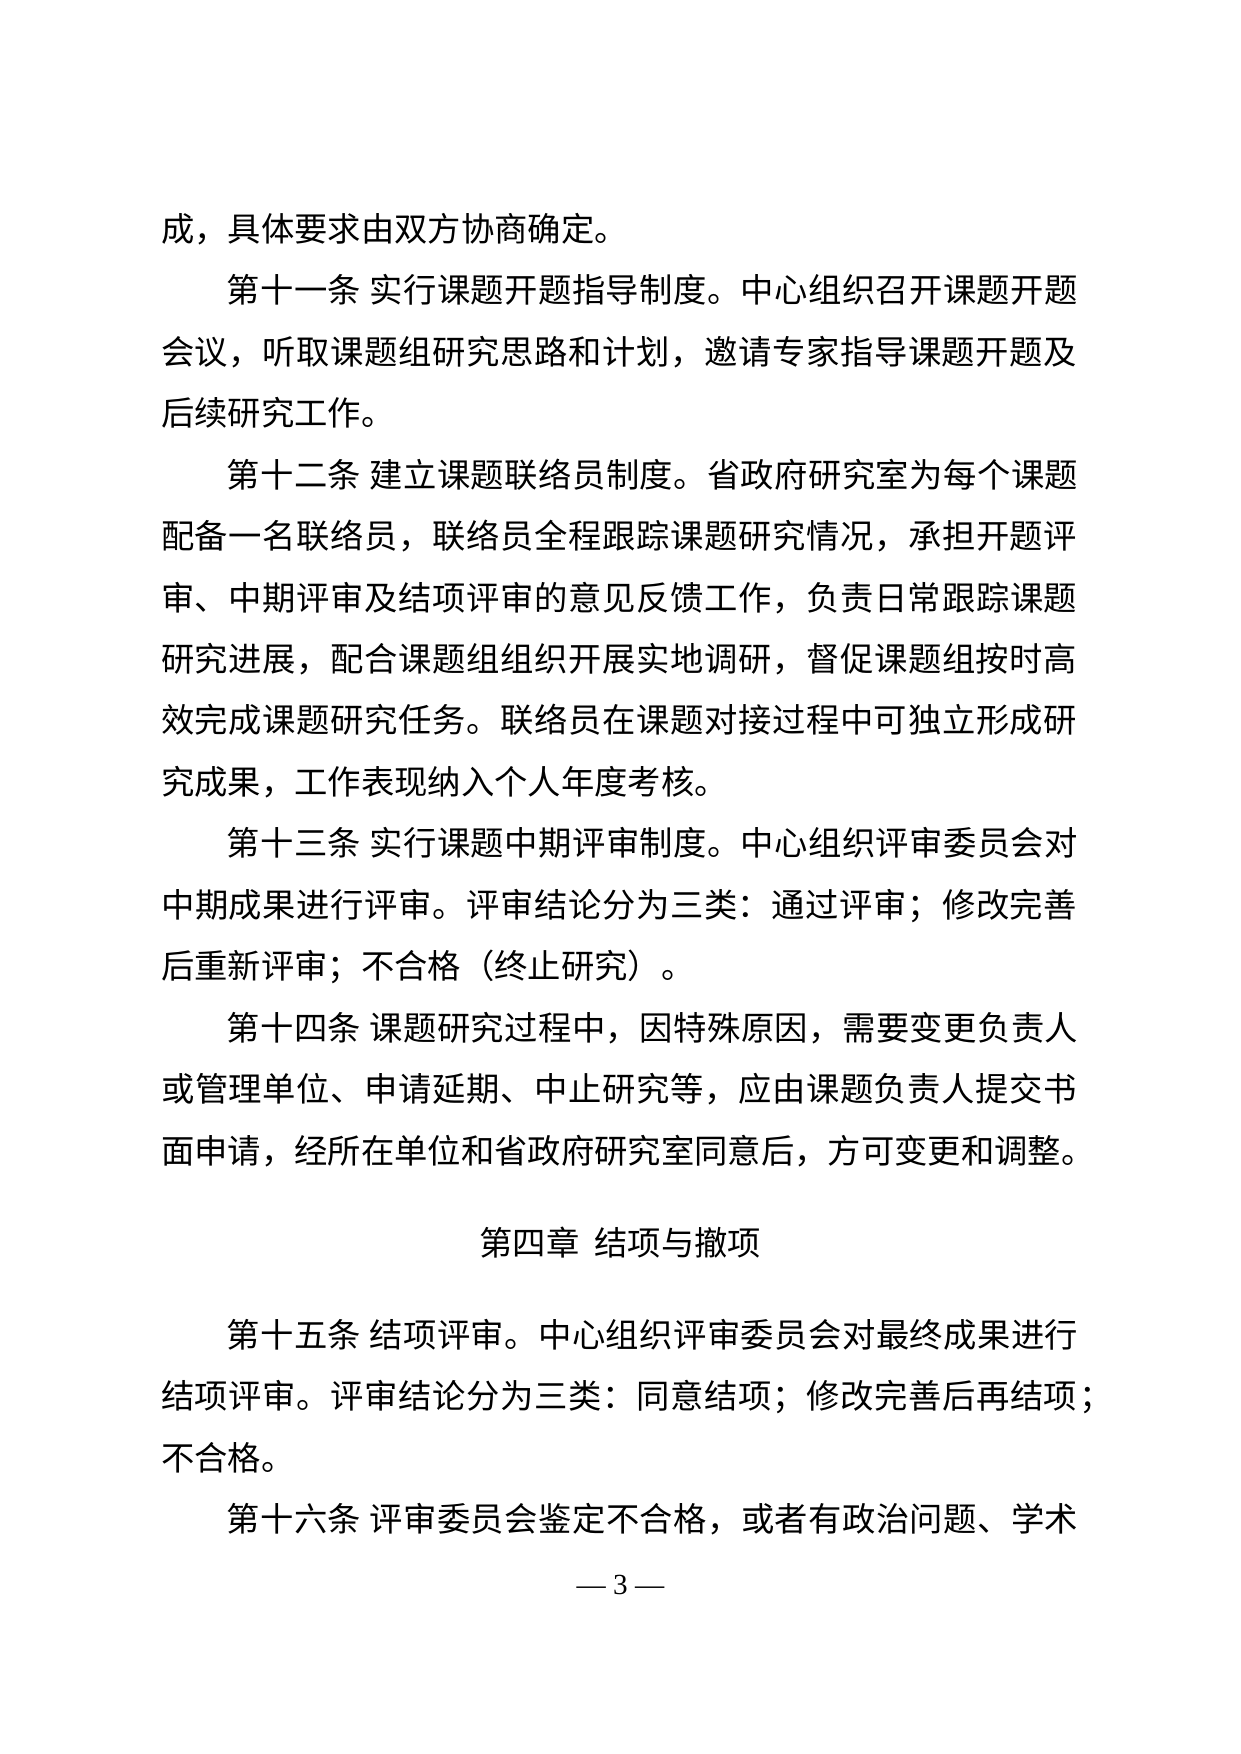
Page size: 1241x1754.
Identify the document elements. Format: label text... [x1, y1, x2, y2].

text 第四章 结项与撤项 [161, 1206, 1079, 1267]
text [161, 192, 1079, 253]
text 第十一条 实行课题开题指导制度。中心组织召开课题开题会议，听取课题组研究思路和计划，邀请专家指导课题开题及后续研究工作。 [161, 253, 1079, 438]
text 第十五条 结项评审。中心组织评审委员会对最终成果进行结项评审。评审结论分为三类：同意结项；修改完善后再结项；不合格。 [161, 1298, 1079, 1483]
text 第十二条 建立课题联络员制度。省政府研究室为每个课题配备一名联络员，联络员全程跟踪课题研究情况，承担开题评审、中期评审及结项评审的意见反馈工作，负责日常跟踪课题研究进展，配合课题组组织开展实地调研，督促课题组按时高效完成课题研究任务。联络员在课题对接过程中可独立形成研究成果，工作表现纳入个人年度考核。 [161, 438, 1079, 807]
text 第十四条 课题研究过程中，因特殊原因，需要变更负责人或管理单位、申请延期、中止研究等，应由课题负责人提交书面申请，经所在单位和省政府研究室同意后，方可变更和调整。 [161, 991, 1079, 1175]
text 第十三条 实行课题中期评审制度。中心组织评审委员会对中期成果进行评审。评审结论分为三类：通过评审；修改完善后重新评审；不合格（终止研究）。 [161, 807, 1079, 991]
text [161, 1483, 1079, 1544]
